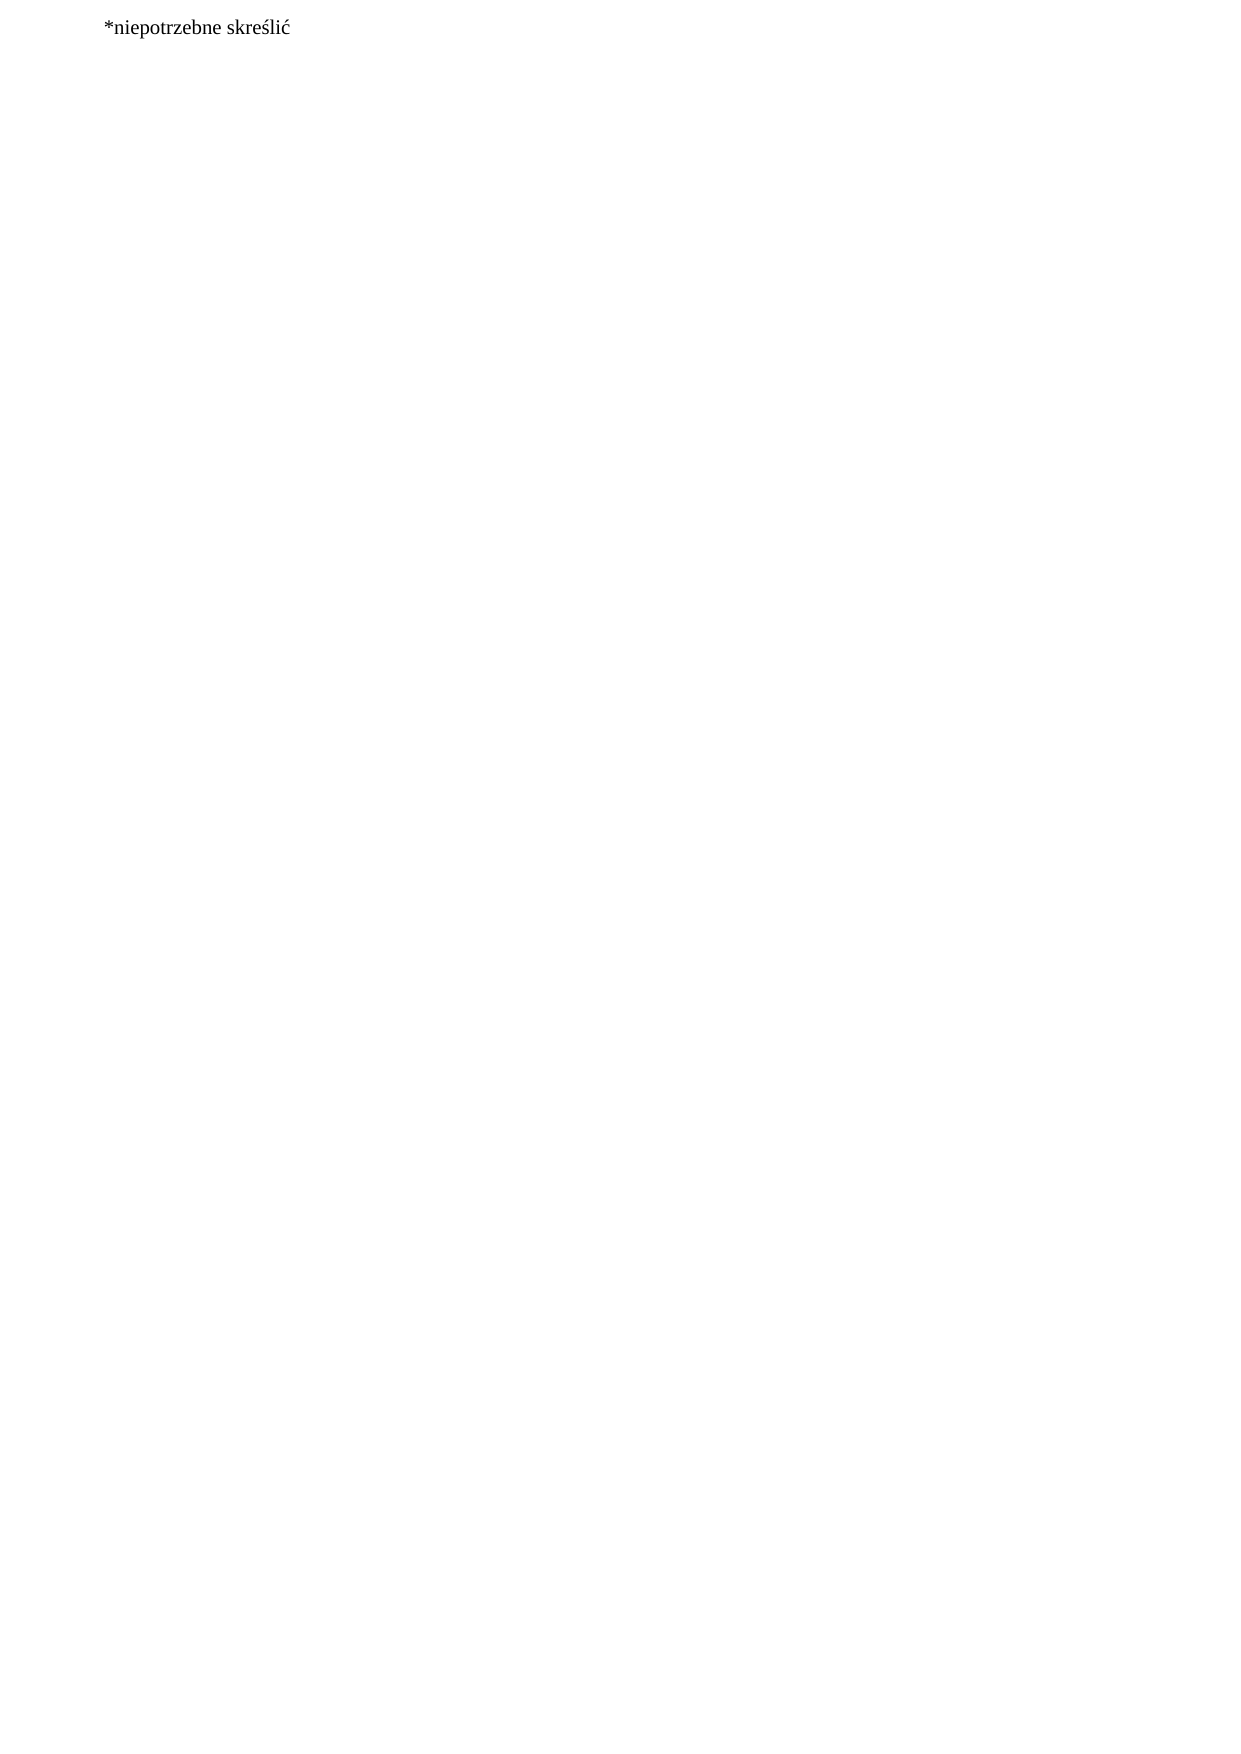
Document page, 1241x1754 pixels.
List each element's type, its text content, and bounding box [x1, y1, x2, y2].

text *niepotrzebne skreślić [103, 15, 1122, 39]
